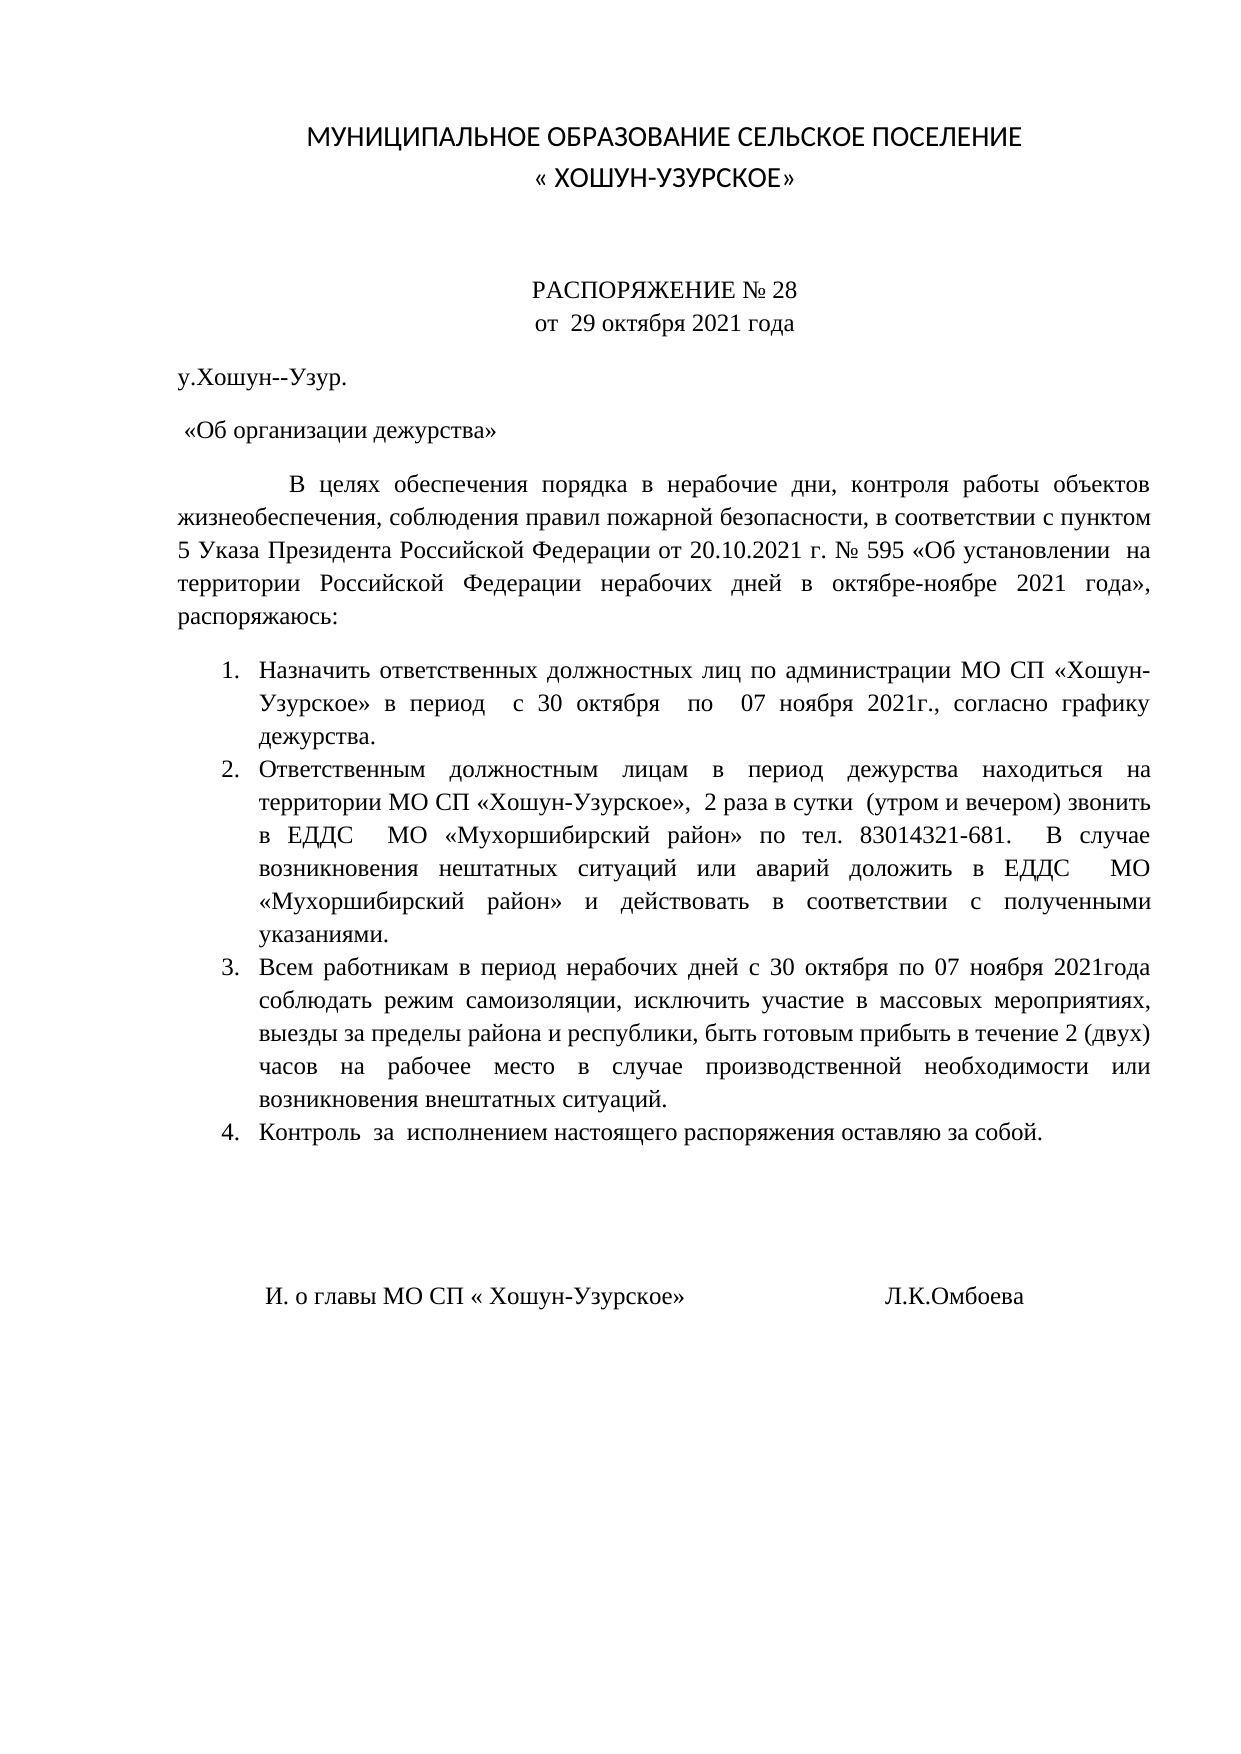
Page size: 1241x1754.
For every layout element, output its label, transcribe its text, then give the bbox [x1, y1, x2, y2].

text «Об организации дежурства» [177, 415, 1152, 444]
list Назначить ответственных должностных лиц по администрации МО СП «Хошун-Узурское» в период с 30 октября по 07 ноября 2021г., согласно графику дежурства. [221, 655, 1152, 750]
list Всем работникам в период нерабочих дней с 30 октября по 07 ноября 2021года соблюдать режим самоизоляции, исключить участие в массовых мероприятиях, выезды за пределы района и республики, быть готовым прибыть в течение 2 (двух) часов на рабочее место в случае производственной необходимости или возникновения внештатных ситуаций. [221, 952, 1152, 1113]
list Ответственным должностным лицам в период дежурства находиться на территории МО СП «Хошун-Узурское», 2 раза в сутки (утром и вечером) звонить в ЕДДС МО «Мухоршибирский район» по тел. 83014321-681. В случае возникновения нештатных ситуаций или аварий доложить в ЕДДС МО «Мухоршибирский район» и действовать в соответствии с полученными указаниями. [221, 754, 1152, 948]
text РАСПОРЯЖЕНИЕ № 28 от 29 октября 2021 года [177, 275, 1152, 336]
text у.Хошун--Узур. [177, 362, 1152, 390]
text В целях обеспечения порядка в нерабочие дни, контроля работы объектов жизнеобеспечения, соблюдения правил пожарной безопасности, в соответствии с пунктом 5 Указа Президента Российской Федерации от 20.10.2021 г. № 595 «Об установлении на территории Российской Федерации нерабочих дней в октябре-ноябре 2021 года», распоряжаюсь: [177, 469, 1152, 630]
list И. о главы МО СП « Хошун-Узурское» Л.К.Омбоева [252, 1281, 1152, 1310]
text МУНИЦИПАЛЬНОЕ ОБРАЗОВАНИЕ СЕЛЬСКОЕ ПОСЕЛЕНИЕ « ХОШУН-УЗУРСКОЕ» [177, 118, 1152, 195]
list Контроль за исполнением настоящего распоряжения оставляю за собой. [221, 1117, 1152, 1146]
